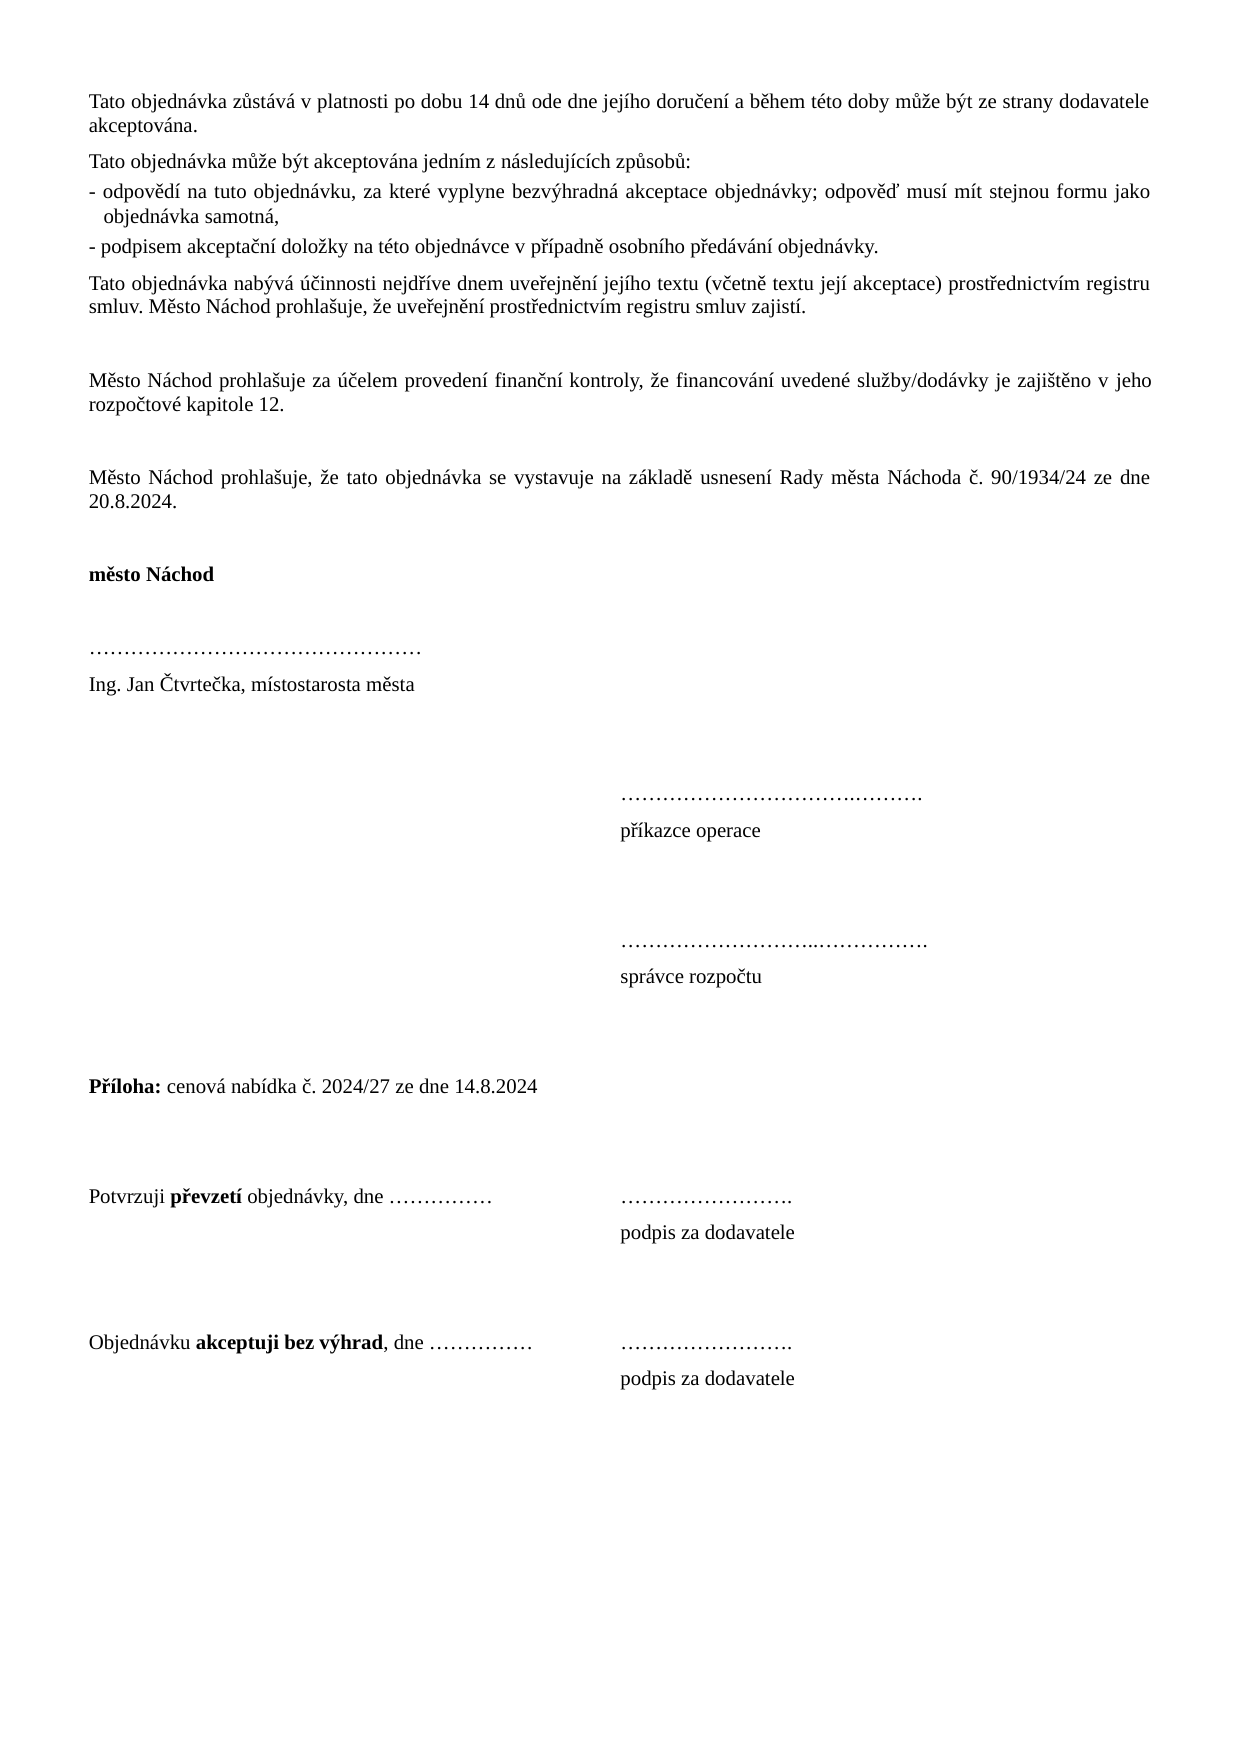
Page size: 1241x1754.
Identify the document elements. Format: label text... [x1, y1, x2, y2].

text Tato objednávka zůstává v platnosti po dobu 14 dnů ode dne jejího doručení a během této doby může být ze strany dodavatele akceptována. [88, 88, 1152, 137]
text podpis za dodavatele [88, 1220, 1152, 1244]
text Objednávku akceptuji bez výhrad, dne …………… ……………………. [88, 1330, 1152, 1354]
text - odpovědí na tuto objednávku, za které vyplyne bezvýhradná akceptace objednávky; odpověď musí mít stejnou formu jako objednávka samotná, [88, 179, 1152, 228]
text - podpisem akceptační doložky na této objednávce v případně osobního předávání objednávky. [88, 234, 1152, 258]
text …………………………….………. [620, 781, 1152, 805]
text ………………………………………… [88, 635, 1152, 659]
text podpis za dodavatele [88, 1366, 1152, 1390]
text příkazce operace [620, 818, 1152, 842]
text Tato objednávka nabývá účinnosti nejdříve dnem uveřejnění jejího textu (včetně textu její akceptace) prostřednictvím registru smluv. Město Náchod prohlašuje, že uveřejnění prostřednictvím registru smluv zajistí. [88, 270, 1152, 318]
text Město Náchod prohlašuje za účelem provedení finanční kontroly, že financování uvedené služby/dodávky je zajištěno v jeho rozpočtové kapitole 12. [88, 368, 1152, 416]
text Tato objednávka může být akceptována jedním z následujících způsobů: [88, 149, 1152, 173]
text Příloha: cenová nabídka č. 2024/27 ze dne 14.8.2024 [88, 1074, 1211, 1098]
text správce rozpočtu [620, 964, 1152, 988]
text Město Náchod prohlašuje, že tato objednávka se vystavuje na základě usnesení Rady města Náchoda č. 90/1934/24 ze dne 20.8.2024. [88, 465, 1152, 513]
text ………………………..……………. [620, 928, 1152, 952]
text Potvrzuji převzetí objednávky, dne …………… ……………………. [88, 1183, 1152, 1208]
text město Náchod [88, 562, 1152, 586]
text Ing. Jan Čtvrtečka, místostarosta města [88, 672, 1152, 696]
